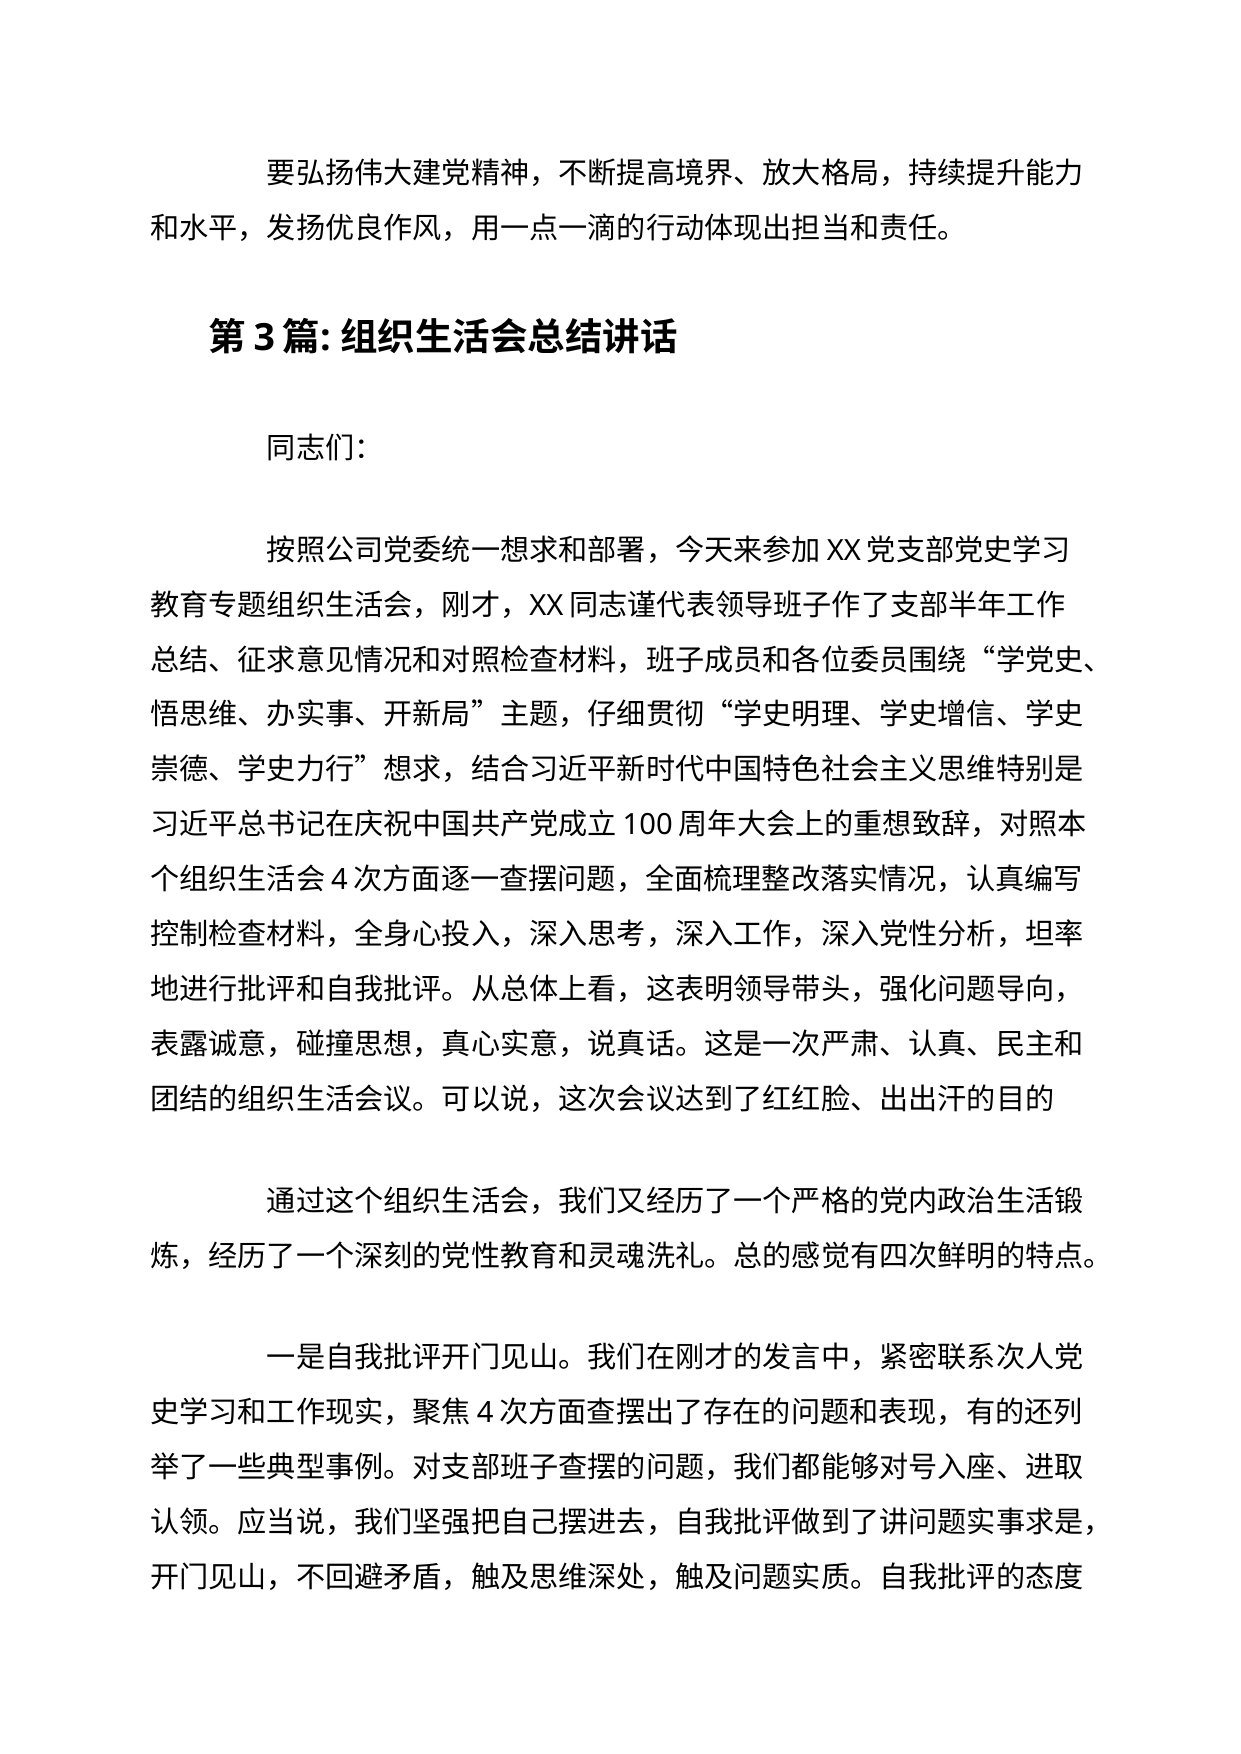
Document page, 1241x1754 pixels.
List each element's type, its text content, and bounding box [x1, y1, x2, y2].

text 第3篇: 组织生活会总结讲话 [150, 307, 1090, 361]
text 通过这个组织生活会，我们又经历了一个严格的党内政治生活锻炼，经历了一个深刻的党性教育和灵魂洗礼。总的感觉有四次鲜明的特点。 [150, 1177, 1090, 1274]
text 按照公司党委统一想求和部署，今天来参加XX党支部党史学习教育专题组织生活会，刚才，XX同志谨代表领导班子作了支部半年工作总结、征求意见情况和对照检查材料，班子成员和各位委员围绕“学党史、悟思维、办实事、开新局”主题，仔细贯彻“学史明理、学史增信、学史崇德、学史力行”想求，结合习近平新时代中国特色社会主义思维特别是习近平总书记在庆祝中国共产党成立100周年大会上的重想致辞，对照本个组织生活会4次方面逐一查摆问题，全面梳理整改落实情况，认真编写控制检查材料，全身心投入，深入思考，深入工作，深入党性分析，坦率地进行批评和自我批评。从总体上看，这表明领导带头，强化问题导向，表露诚意，碰撞思想，真心实意，说真话。这是一次严肃、认真、民主和团结的组织生活会议。可以说，这次会议达到了红红脸、出出汗的目的 [150, 526, 1090, 1118]
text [150, 1334, 1090, 1596]
text 同志们： [150, 424, 1090, 467]
text 要弘扬伟大建党精神，不断提高境界、放大格局，持续提升能力和水平，发扬优良作风，用一点一滴的行动体现出担当和责任。 [150, 150, 1090, 247]
